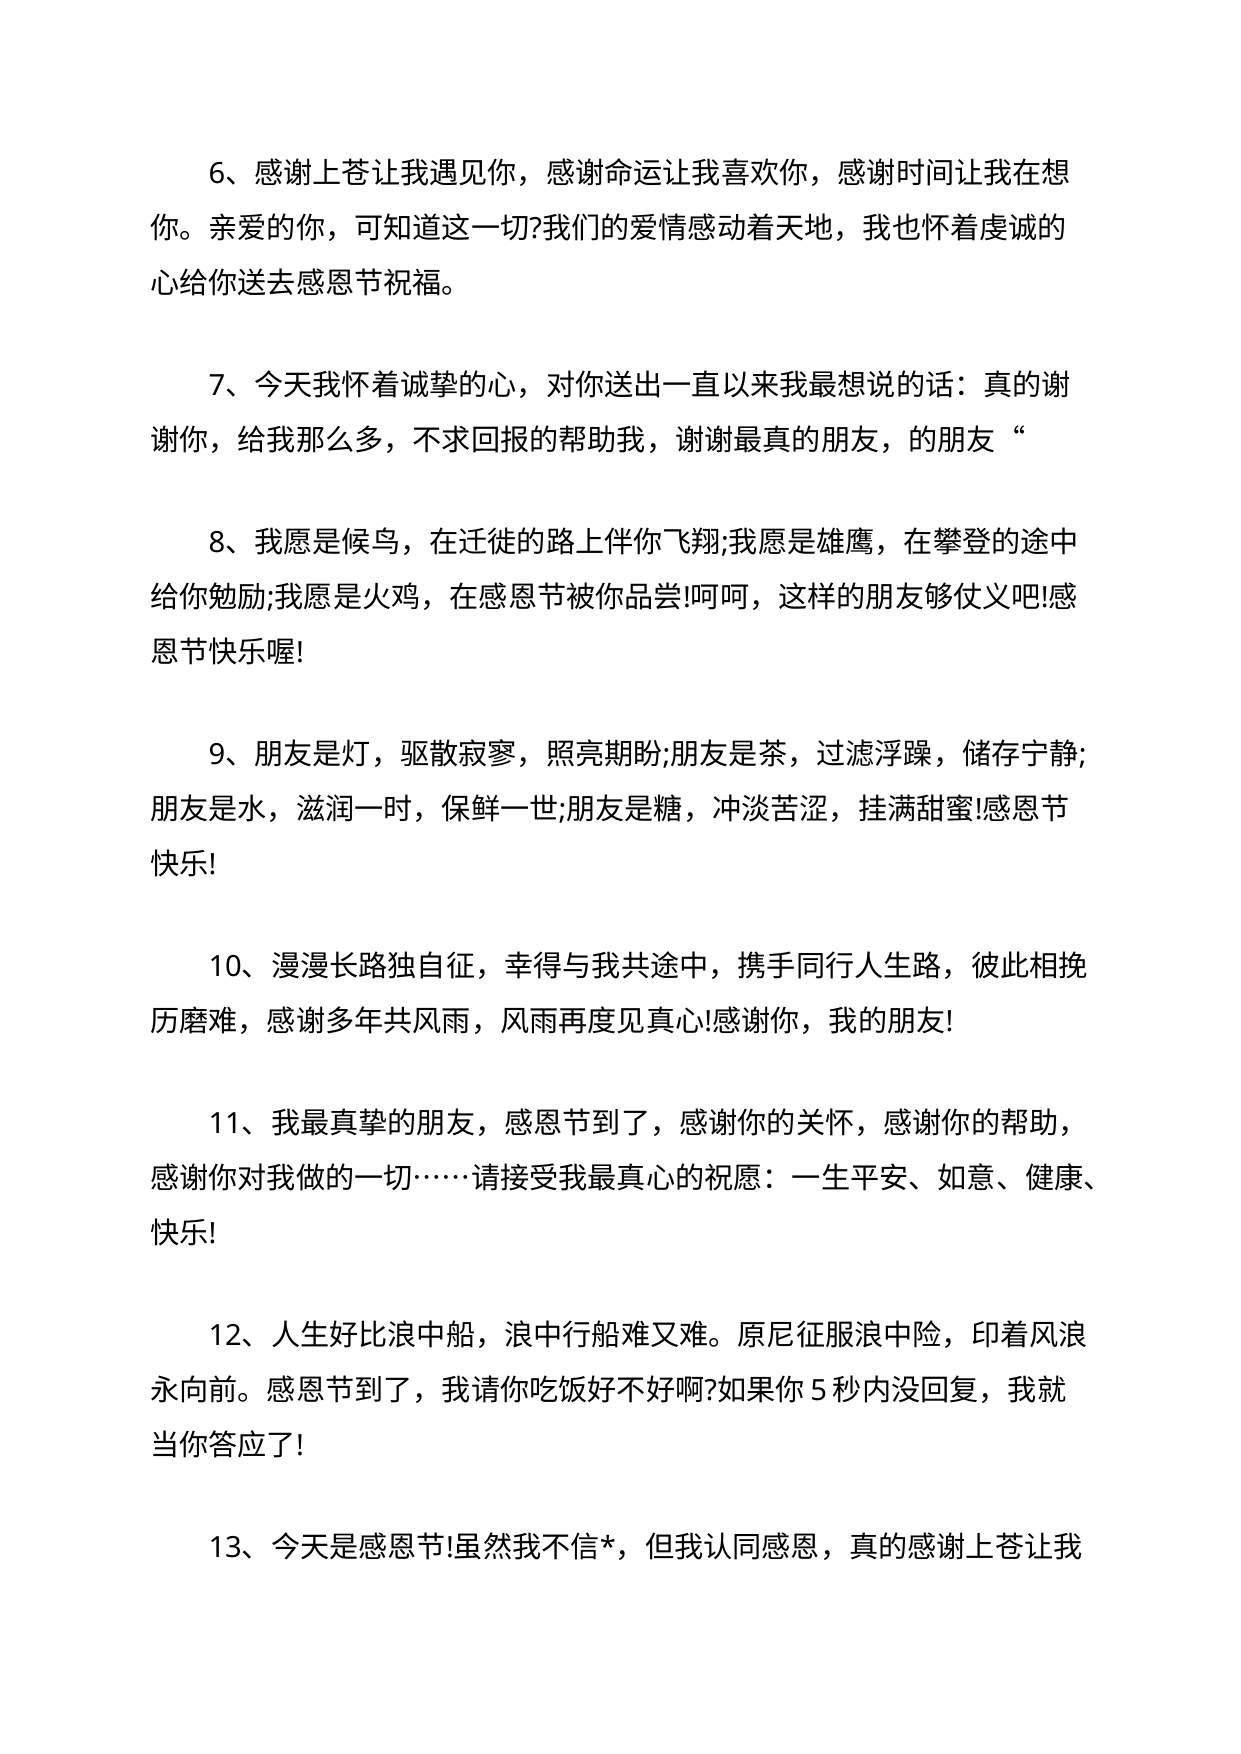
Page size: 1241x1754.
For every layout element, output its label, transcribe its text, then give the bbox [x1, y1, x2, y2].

text 11、我最真挚的朋友，感恩节到了，感谢你的关怀，感谢你的帮助，感谢你对我做的一切……请接受我最真心的祝愿：一生平安、如意、健康、快乐! [150, 1099, 1090, 1252]
text 6、感谢上苍让我遇见你，感谢命运让我喜欢你，感谢时间让我在想你。亲爱的你，可知道这一切?我们的爱情感动着天地，我也怀着虔诚的心给你送去感恩节祝福。 [150, 150, 1090, 302]
text 12、人生好比浪中船，浪中行船难又难。原尼征服浪中险，印着风浪永向前。感恩节到了，我请你吃饭好不好啊?如果你5秒内没回复，我就当你答应了! [150, 1311, 1090, 1464]
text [150, 1523, 1090, 1566]
text 9、朋友是灯，驱散寂寥，照亮期盼;朋友是茶，过滤浮躁，储存宁静;朋友是水，滋润一时，保鲜一世;朋友是糖，冲淡苦涩，挂满甜蜜!感恩节快乐! [150, 731, 1090, 883]
text 10、漫漫长路独自征，幸得与我共途中，携手同行人生路，彼此相挽历磨难，感谢多年共风雨，风雨再度见真心!感谢你，我的朋友! [150, 942, 1090, 1040]
text 7、今天我怀着诚挚的心，对你送出一直以来我最想说的话：真的谢谢你，给我那么多，不求回报的帮助我，谢谢最真的朋友，的朋友“ [150, 362, 1090, 459]
text 8、我愿是候鸟，在迁徙的路上伴你飞翔;我愿是雄鹰，在攀登的途中给你勉励;我愿是火鸡，在感恩节被你品尝!呵呵，这样的朋友够仗义吧!感恩节快乐喔! [150, 518, 1090, 671]
